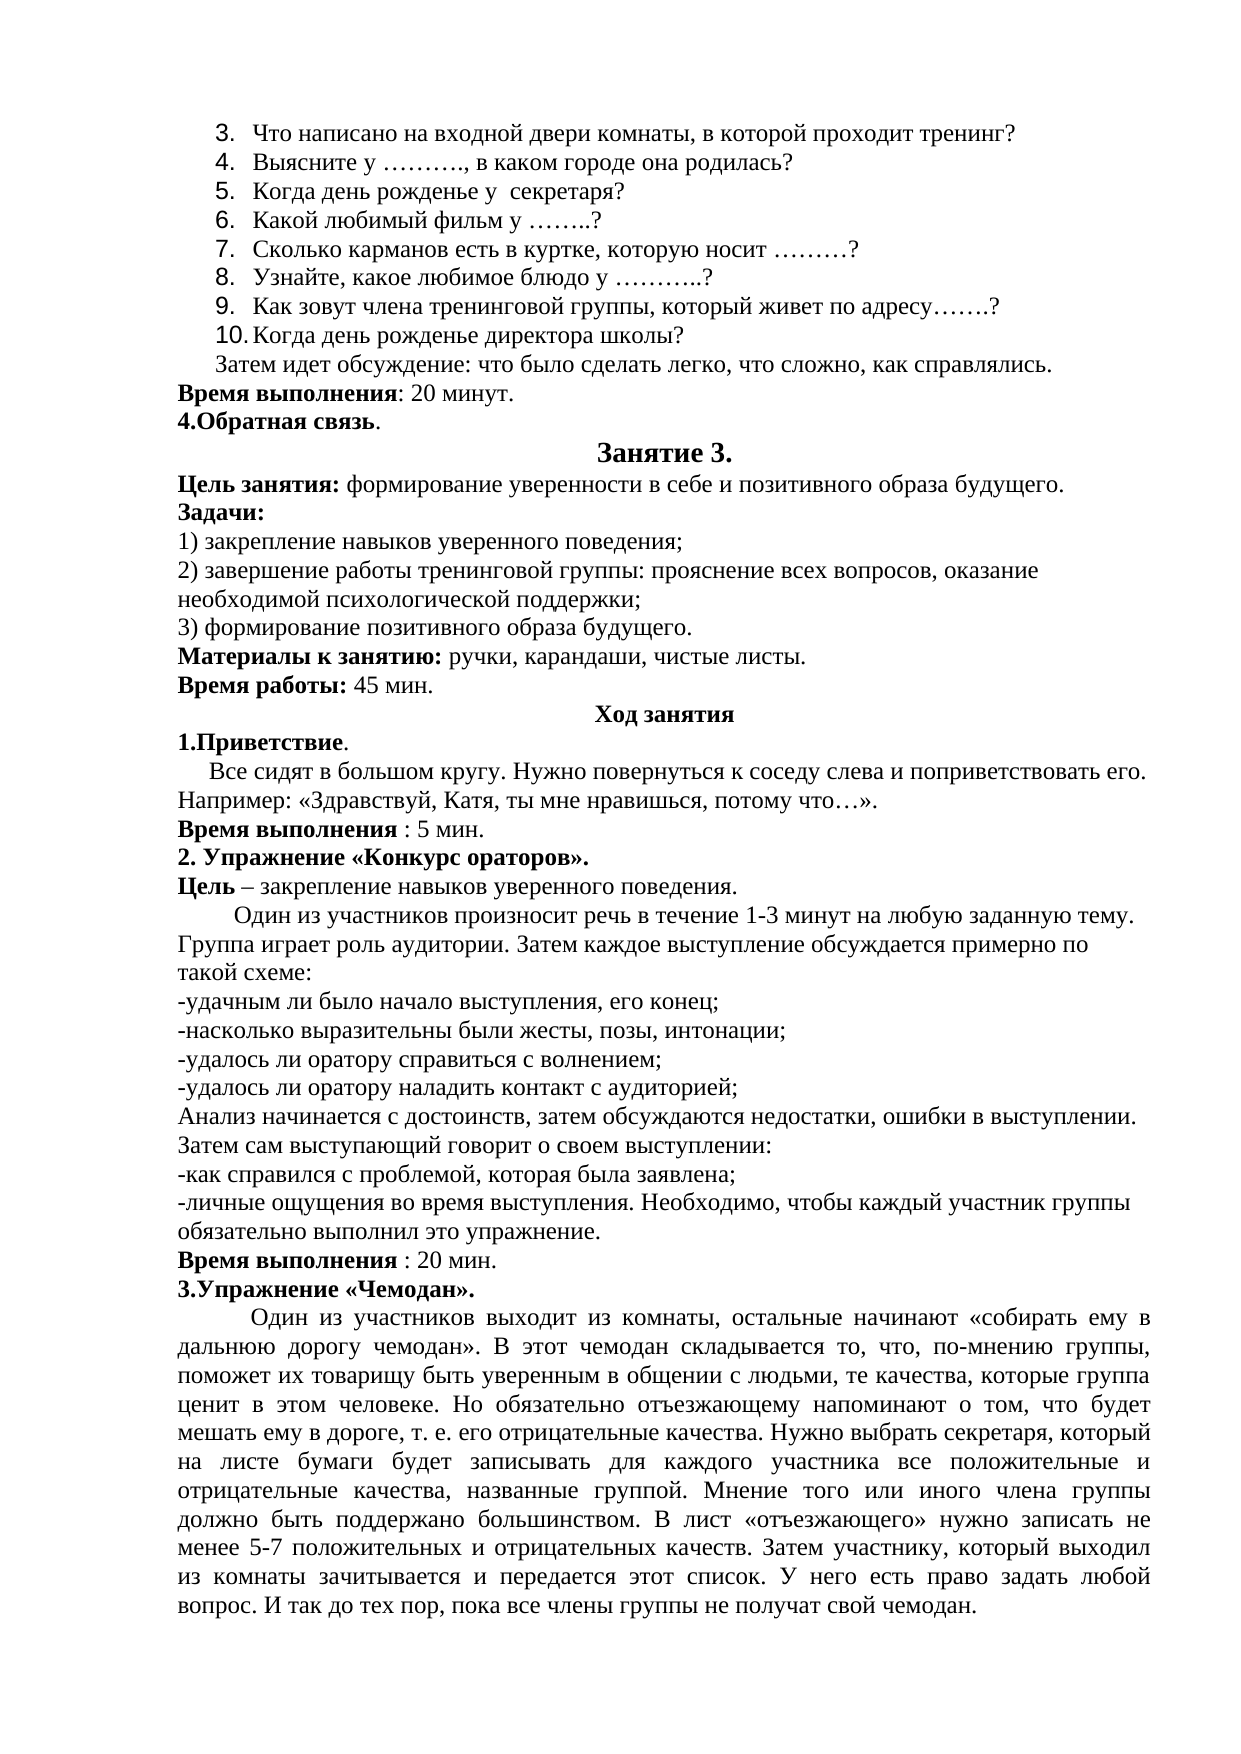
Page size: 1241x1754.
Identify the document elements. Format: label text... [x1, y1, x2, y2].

text -удалось ли оратору наладить контакт с аудиторией; [177, 1072, 1152, 1101]
list Сколько карманов есть в куртке, которую носит ………? [215, 233, 1152, 262]
list Когда день рожденье директора школы? [215, 320, 1152, 349]
list Что написано на входной двери комнаты, в которой проходит тренинг? [215, 118, 1152, 147]
text 3) формирование позитивного образа будущего. [177, 612, 1152, 641]
text Ход занятия [177, 699, 1152, 727]
text 1) закрепление навыков уверенного поведения; [177, 526, 1152, 555]
text Время выполнения: 20 минут. [177, 378, 1152, 406]
text Цель занятия: формирование уверенности в себе и позитивного образа будущего. [177, 469, 1152, 497]
text Время работы: 45 мин. [177, 670, 1152, 699]
text 3.Упражнение «Чемодан». [177, 1274, 1152, 1302]
text Все сидят в большом кругу. Нужно повернуться к соседу слева и поприветствовать его. [177, 756, 1152, 785]
text Один из участников произносит речь в течение 1-3 минут на любую заданную тему. Группа играет роль аудитории. Затем каждое выступление обсуждается примерно по такой схеме: [177, 900, 1152, 986]
text Например: «Здравствуй, Катя, ты мне нравишься, потому что…». [177, 785, 1152, 814]
list Как зовут члена тренинговой группы, который живет по адресу…….? [215, 291, 1152, 320]
text Цель – закрепление навыков уверенного поведения. [177, 871, 1152, 900]
text Время выполнения : 20 мин. [177, 1245, 1152, 1274]
text -удалось ли оратору справиться с волнением; [177, 1044, 1152, 1072]
text -удачным ли было начало выступления, его конец; [177, 986, 1152, 1015]
list Узнайте, какое любимое блюдо у ………..? [215, 262, 1152, 291]
text Анализ начинается с достоинств, затем обсуждаются недостатки, ошибки в выступлении. Затем сам выступающий говорит о своем выступлении: [177, 1101, 1152, 1159]
text Время выполнения : 5 мин. [177, 814, 1152, 842]
text -личные ощущения во время выступления. Необходимо, чтобы каждый участник группы обязательно выполнил это упражнение. [177, 1187, 1152, 1245]
text 2. Упражнение «Конкурс ораторов». [177, 842, 1152, 871]
text Затем идет обсуждение: что было сделать легко, что сложно, как справлялись. [215, 349, 1152, 378]
text 4.Обратная связь. [177, 406, 1152, 435]
text Материалы к занятию: ручки, карандаши, чистые листы. [177, 641, 1152, 670]
list Какой любимый фильм у ……..? [215, 205, 1152, 233]
text -как справился с проблемой, которая была заявлена; [177, 1159, 1152, 1187]
text Задачи: [177, 497, 1152, 526]
text 2) завершение работы тренинговой группы: прояснение всех вопросов, оказание необходимой психологической поддержки; [177, 555, 1152, 612]
text Один из участников выходит из комнаты, остальные начинают «собирать ему в дальнюю дорогу чемодан». В этот чемодан складывается то, что, по-мнению группы, поможет их товарищу быть уверенным в общении с людьми, те качества, которые группа ценит в этом человеке. Но обязательно отъезжающему напоминают о том, что будет мешать ему в дороге, т. е. его отрицательные качества. Нужно выбрать секретаря, который на листе бумаги будет записывать для каждого участника все положительные и отрицательные качества, названные группой. Мнение того или иного члена группы должно быть поддержано большинством. В лист «отъезжающего» нужно записать не менее 5-7 положительных и отрицательных качеств. Затем участнику, который выходил из комнаты зачитывается и передается этот список. У него есть право задать любой вопрос. И так до тех пор, пока все члены группы не получат свой чемодан. [177, 1302, 1152, 1619]
text Занятие 3. [177, 435, 1152, 469]
text -насколько выразительны были жесты, позы, интонации; [177, 1015, 1152, 1044]
list Выясните у ………., в каком городе она родилась? [215, 147, 1152, 176]
text 1.Приветствие. [177, 727, 1152, 756]
list Когда день рожденье у секретаря? [215, 176, 1152, 205]
